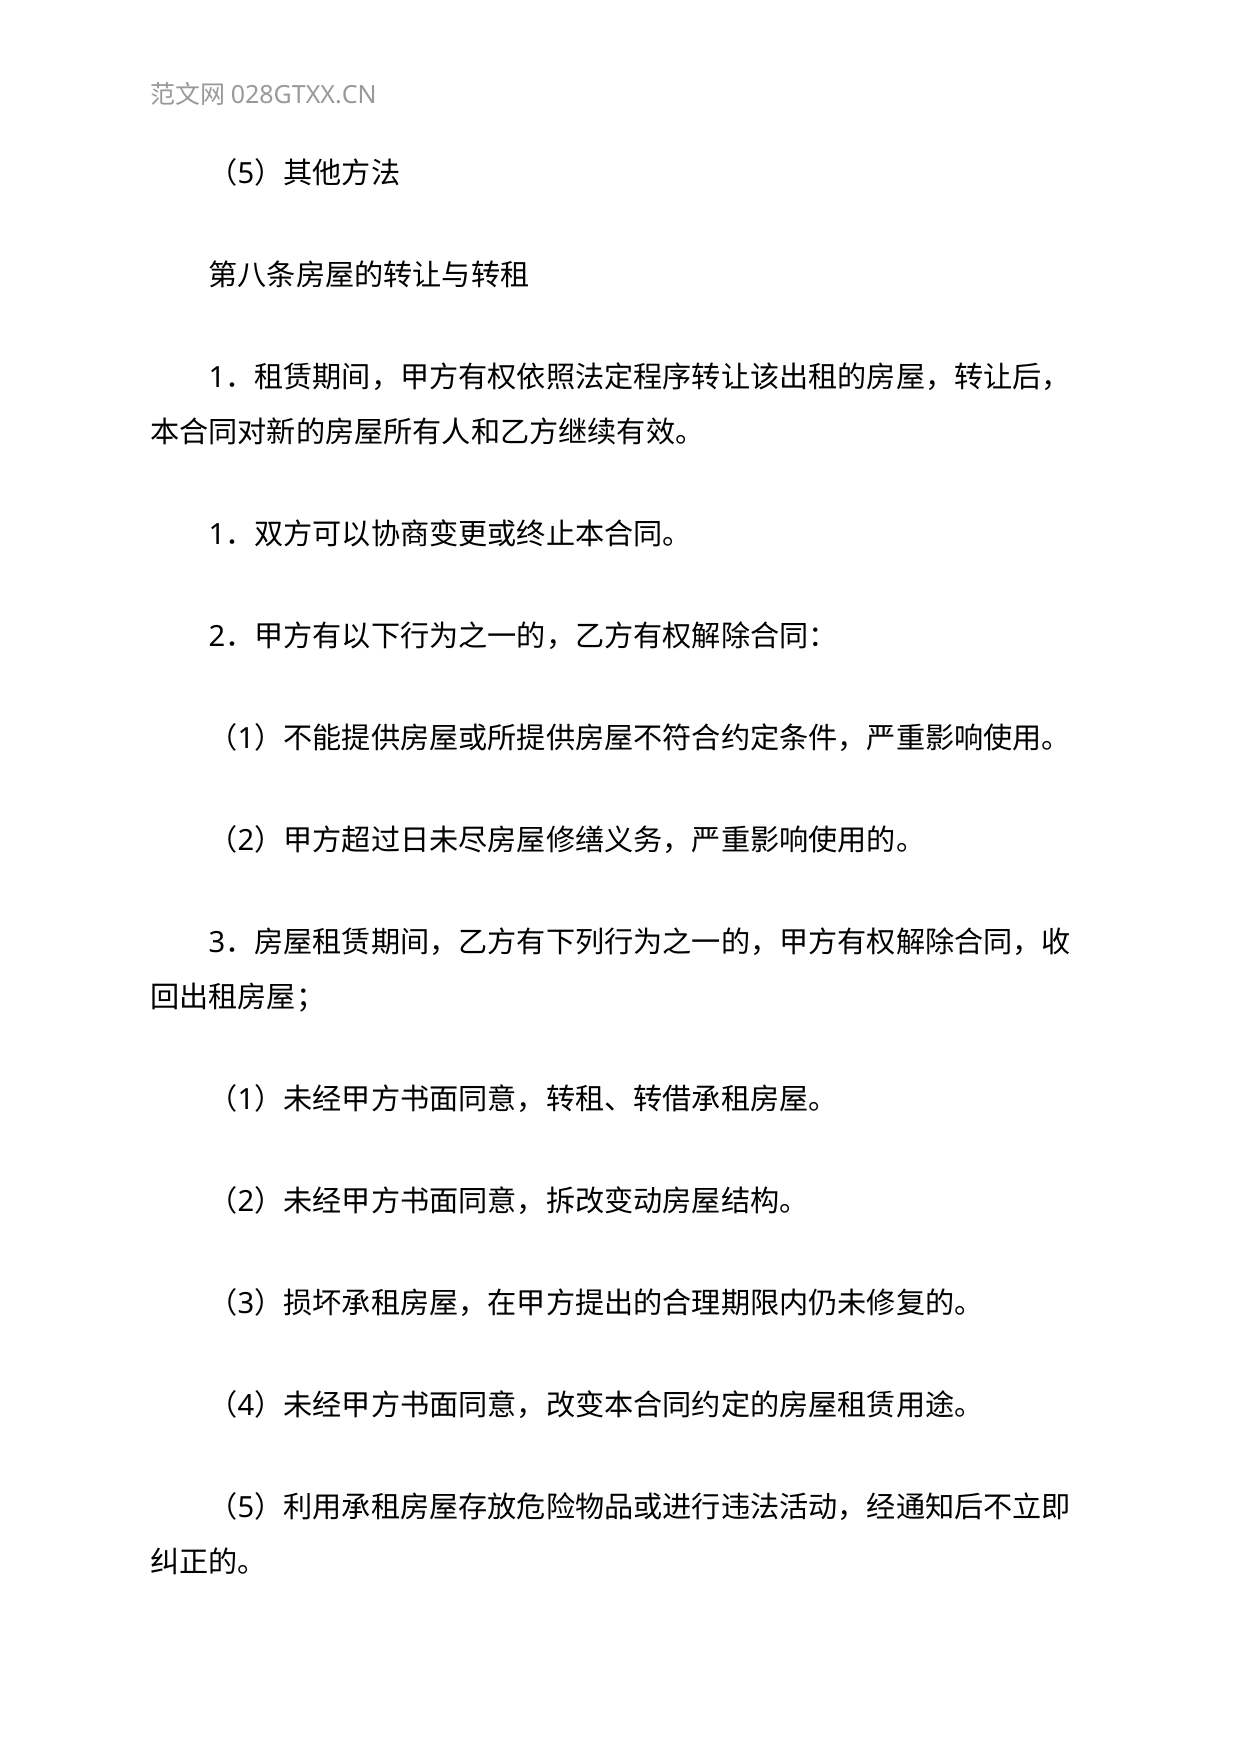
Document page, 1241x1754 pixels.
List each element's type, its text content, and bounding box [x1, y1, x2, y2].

text （1）未经甲方书面同意，转租、转借承租房屋。 [150, 1075, 1090, 1118]
text （5）利用承租房屋存放危险物品或进行违法活动，经通知后不立即纠正的。 [150, 1483, 1090, 1580]
text （2）甲方超过日未尽房屋修缮义务，严重影响使用的。 [150, 816, 1090, 859]
text （3）损坏承租房屋，在甲方提出的合理期限内仍未修复的。 [150, 1279, 1090, 1322]
text （4）未经甲方书面同意，改变本合同约定的房屋租赁用途。 [150, 1381, 1090, 1423]
text （5）其他方法 [150, 150, 1090, 192]
text 1．租赁期间，甲方有权依照法定程序转让该出租的房屋，转让后，本合同对新的房屋所有人和乙方继续有效。 [150, 354, 1090, 451]
text 3．房屋租赁期间，乙方有下列行为之一的，甲方有权解除合同，收回出租房屋； [150, 918, 1090, 1016]
text （1）不能提供房屋或所提供房屋不符合约定条件，严重影响使用。 [150, 714, 1090, 757]
text 第八条房屋的转让与转租 [150, 252, 1090, 294]
text （2）未经甲方书面同意，拆改变动房屋结构。 [150, 1177, 1090, 1219]
text 2．甲方有以下行为之一的，乙方有权解除合同： [150, 612, 1090, 655]
text 1．双方可以协商变更或终止本合同。 [150, 511, 1090, 553]
